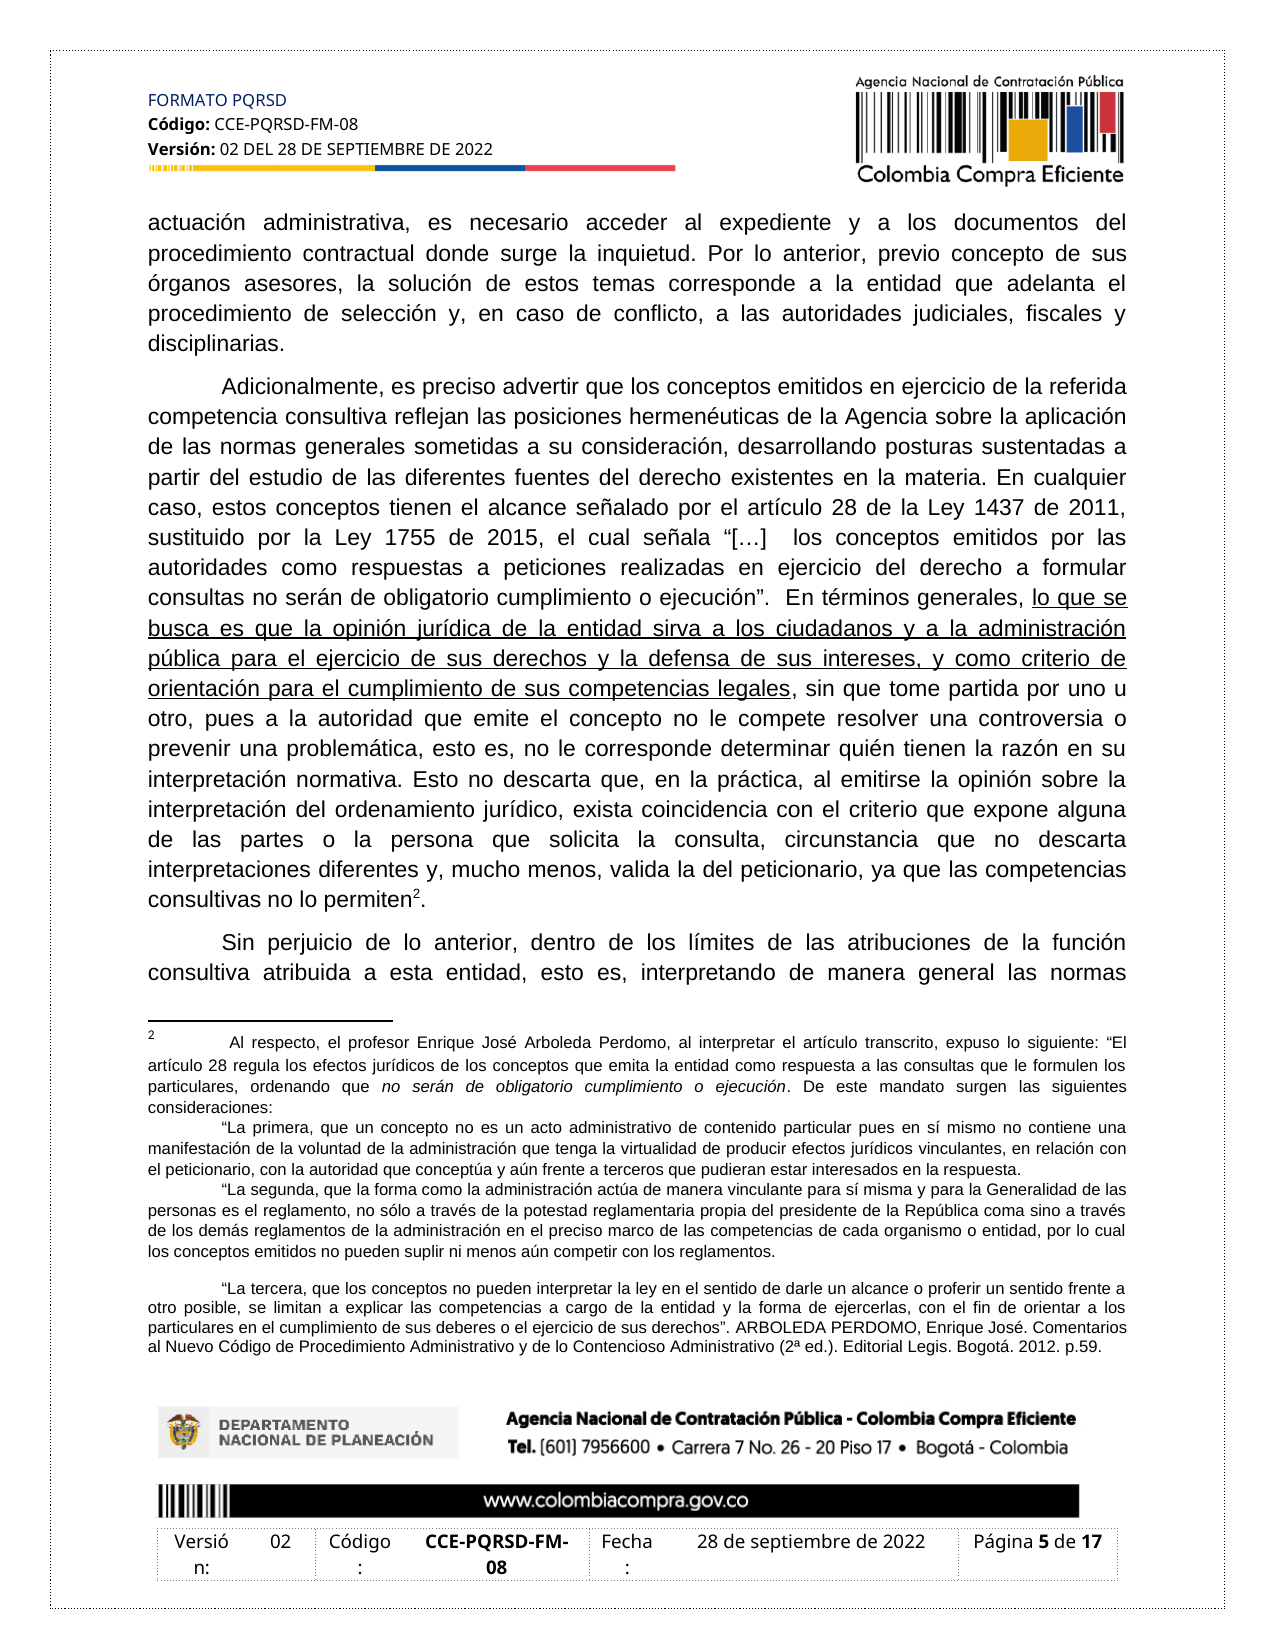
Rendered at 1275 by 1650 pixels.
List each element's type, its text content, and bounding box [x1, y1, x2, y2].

text Adicionalmente, es preciso advertir que los conceptos emitidos en ejercicio de la referida competencia consultiva reflejan las posiciones hermenéuticas de la Agencia sobre la aplicación de las normas generales sometidas a su consideración, desarrollando posturas sustentadas a partir del estudio de las diferentes fuentes del derecho existentes en la materia. En cualquier caso, estos conceptos tienen el alcance señalado por el artículo 28 de la Ley 1437 de 2011, sustituido por la Ley 1755 de 2015, el cual señala “[…] los conceptos emitidos por las autoridades como respuestas a peticiones realizadas en ejercicio del derecho a formular consultas no serán de obligatorio cumplimiento o ejecución”. En términos generales, lo que se busca es que la opinión jurídica de la entidad sirva a los ciudadanos y a la administración pública para el ejercicio de sus derechos y la defensa de sus intereses, y como criterio de orientación para el cumplimiento de sus competencias legales, sin que tome partida por uno u otro, pues a la autoridad que emite el concepto no le compete resolver una controversia o prevenir una problemática, esto es, no le corresponde determinar quién tienen la razón en su interpretación normativa. Esto no descarta que, en la práctica, al emitirse la opinión sobre la interpretación del ordenamiento jurídico, exista coincidencia con el criterio que expone alguna de las partes o la persona que solicita la consulta, circunstancia que no descarta interpretaciones diferentes y, mucho menos, valida la del peticionario, ya que las competencias consultivas no lo permiten. [148, 373, 1127, 668]
text Adicionalmente, es preciso advertir que los conceptos emitidos en ejercicio de la referida competencia consultiva reflejan las posiciones hermenéuticas de la Agencia sobre la aplicación de las normas generales sometidas a su consideración, desarrollando posturas sustentadas a partir del estudio de las diferentes fuentes del derecho existentes en la materia. En cualquier caso, estos conceptos tienen el alcance señalado por el artículo 28 de la Ley 1437 de 2011, sustituido por la Ley 1755 de 2015, el cual señala “[…] los conceptos emitidos por las autoridades como respuestas a peticiones realizadas en ejercicio del derecho a formular consultas no serán de obligatorio cumplimiento o ejecución”. En términos generales, lo que se busca es que la opinión jurídica de la entidad sirva a los ciudadanos y a la administración pública para el ejercicio de sus derechos y la defensa de sus intereses, y como criterio de orientación para el cumplimiento de sus competencias legales, sin que tome partida por uno u otro, pues a la autoridad que emite el concepto no le compete resolver una controversia o prevenir una problemática, esto es, no le corresponde determinar quién tienen la razón en su interpretación normativa. Esto no descarta que, en la práctica, al emitirse la opinión sobre la interpretación del ordenamiento jurídico, exista coincidencia con el criterio que expone alguna de las partes o la persona que solicita la consulta, circunstancia que no descarta interpretaciones diferentes y, mucho menos, valida la del peticionario, ya que las competencias consultivas no lo permiten. [148, 669, 1127, 913]
picture [147, 1381, 1090, 1528]
picture [855, 75, 1128, 187]
text Sin perjuicio de lo anterior, dentro de los límites de las atribuciones de la función consultiva atribuida a esta entidad, esto es, interpretando de manera general las normas relevantes, la Agencia absolverá los interrogantes formulados, previo análisis de los siguientes temas: i) Régimen Sancionatorio en el Estatuto General de Contratación de la Administración Pública, ii) Procedimiento administrativo sancionatorio contractual. Artículo 86 de la Ley 1474 de 2011. Proporcionalidad y razonabilidad en la aplicación de la cláusula penal y la tasación de perjuicios. [148, 929, 1127, 986]
picture [147, 160, 679, 174]
